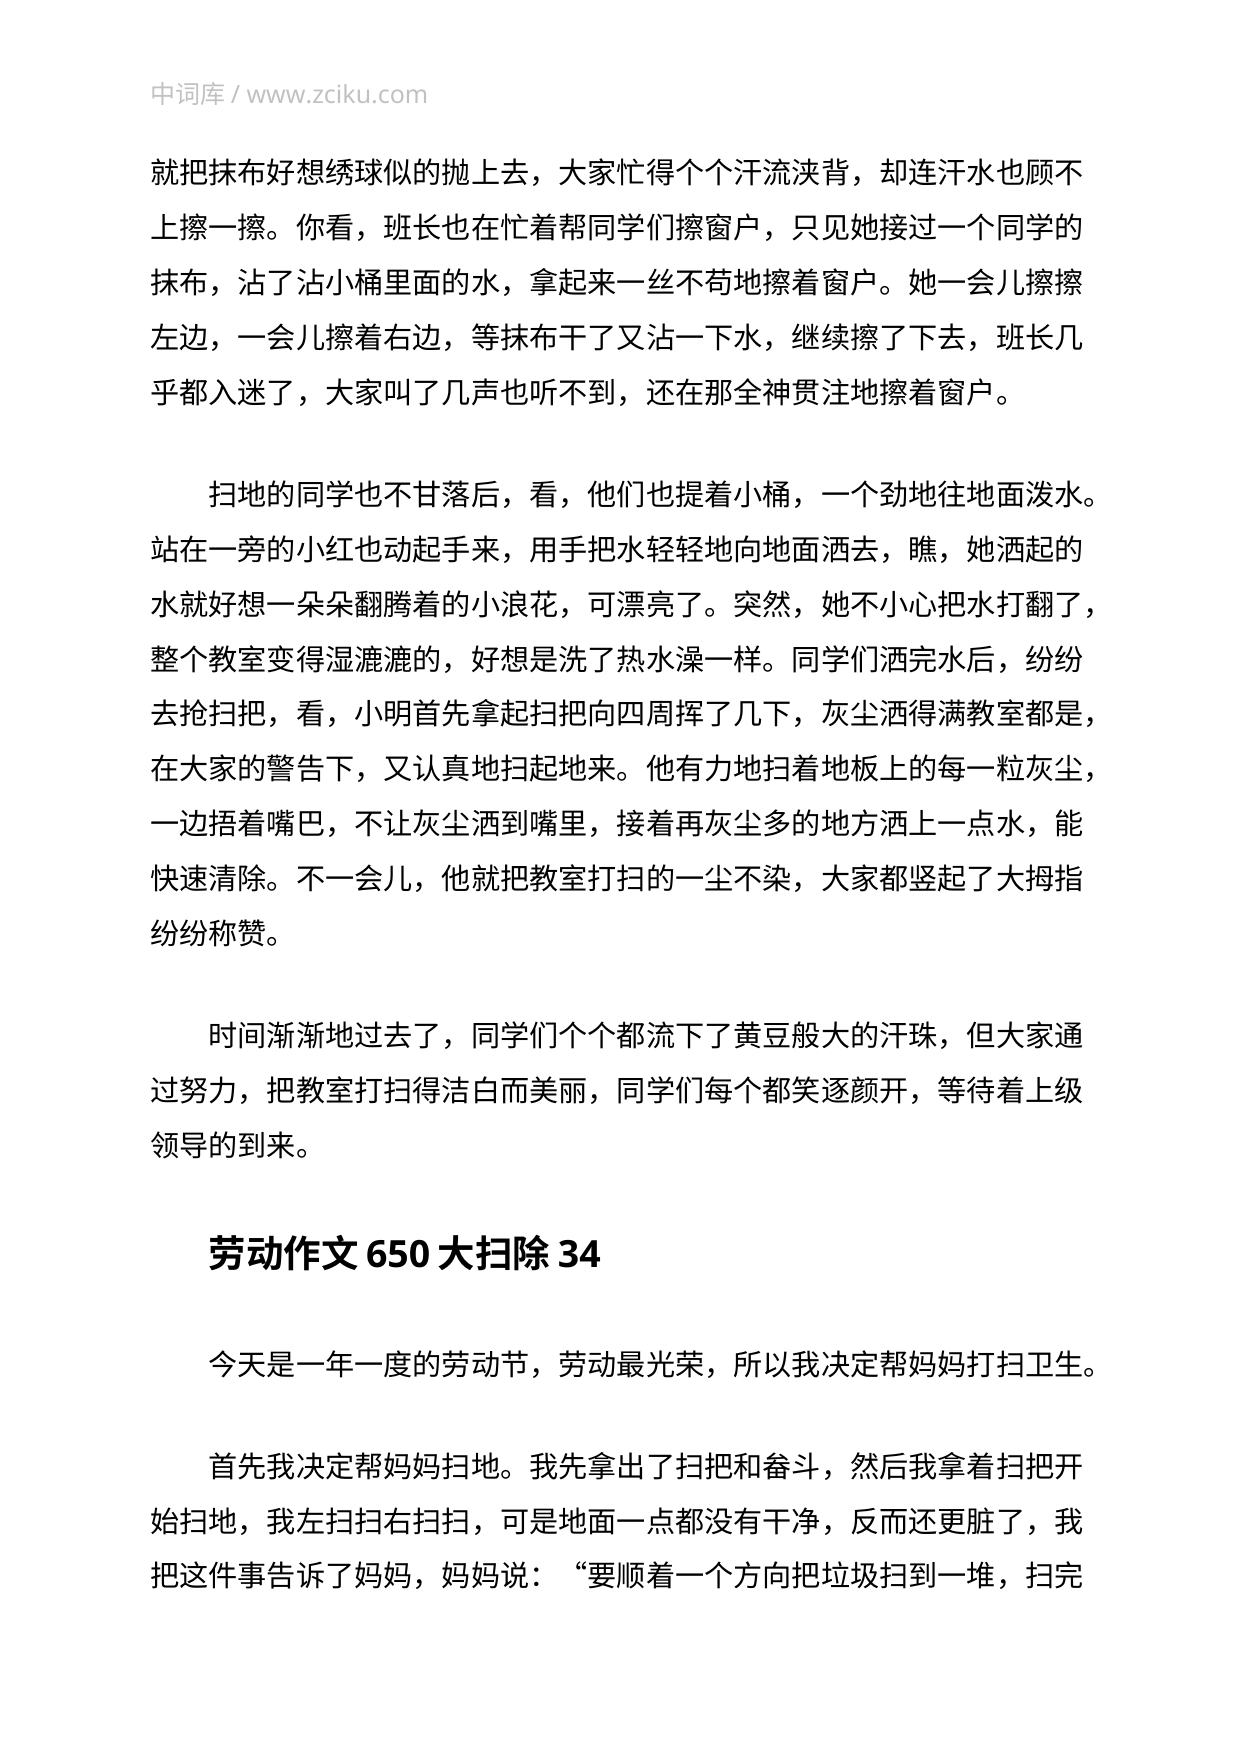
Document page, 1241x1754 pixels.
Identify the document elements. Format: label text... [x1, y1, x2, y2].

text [150, 150, 1090, 412]
text 扫地的同学也不甘落后，看，他们也提着小桶，一个劲地往地面泼水。站在一旁的小红也动起手来，用手把水轻轻地向地面洒去，瞧，她洒起的水就好想一朵朵翻腾着的小浪花，可漂亮了。突然，她不小心把水打翻了，整个教室变得湿漉漉的，好想是洗了热水澡一样。同学们洒完水后，纷纷去抢扫把，看，小明首先拿起扫把向四周挥了几下，灰尘洒得满教室都是，在大家的警告下，又认真地扫起地来。他有力地扫着地板上的每一粒灰尘，一边捂着嘴巴，不让灰尘洒到嘴里，接着再灰尘多的地方洒上一点水，能快速清除。不一会儿，他就把教室打扫的一尘不染，大家都竖起了大拇指纷纷称赞。 [150, 471, 1090, 953]
text 时间渐渐地过去了，同学们个个都流下了黄豆般大的汗珠，但大家通过努力，把教室打扫得洁白而美丽，同学们每个都笑逐颜开，等待着上级领导的到来。 [150, 1012, 1090, 1164]
text 今天是一年一度的劳动节，劳动最光荣，所以我决定帮妈妈打扫卫生。 [150, 1341, 1090, 1384]
text 劳动作文650大扫除34 [150, 1224, 1090, 1278]
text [150, 1443, 1090, 1595]
